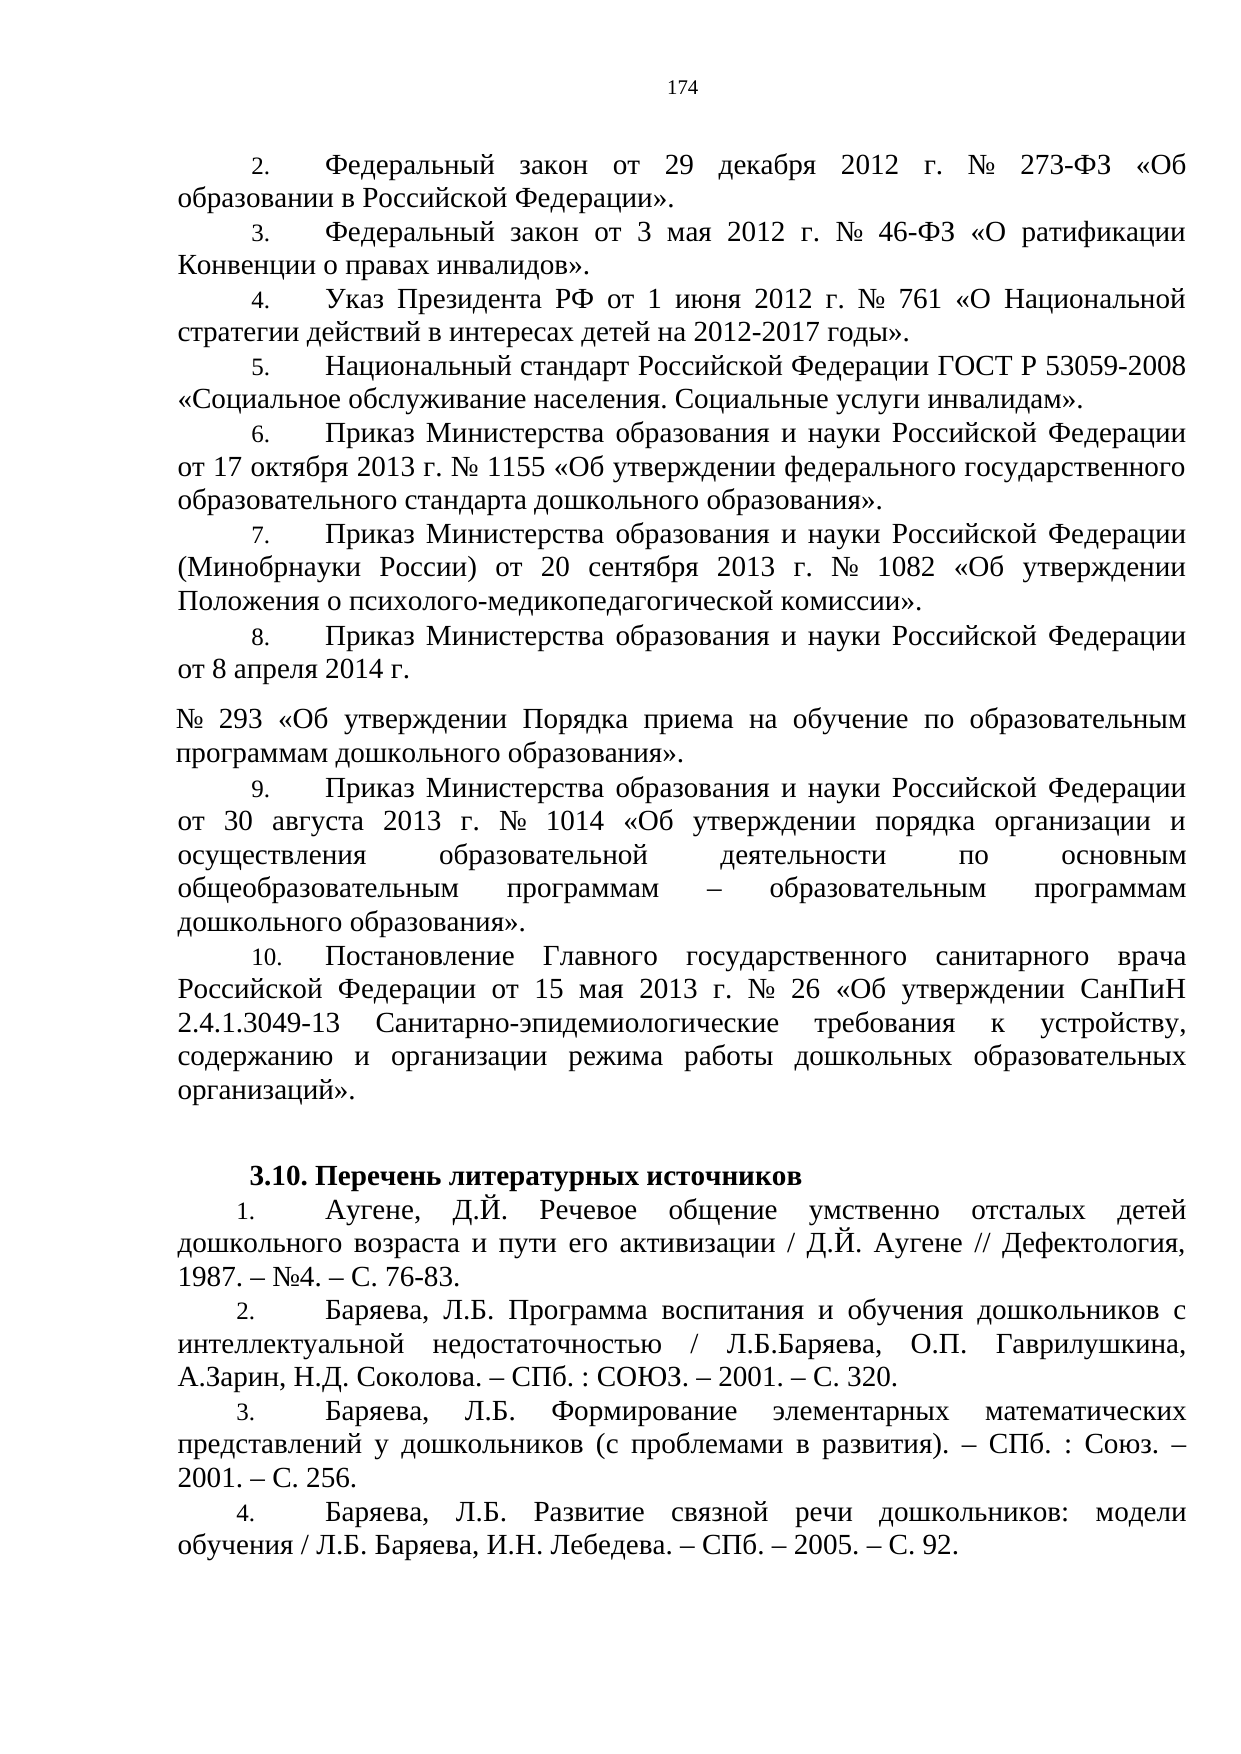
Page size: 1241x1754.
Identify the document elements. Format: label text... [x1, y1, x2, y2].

text № 293 «Об утверждении Порядка приема на обучение по образовательным программам дошкольного образования». [176, 702, 1187, 769]
subtitle 3.10. Перечень литературных источников [249, 1158, 1187, 1192]
list Приказ Министерства образования и науки Российской Федерации от 17 октября 2013 г. № 1155 «Об утверждении федерального государственного образовательного стандарта дошкольного образования». [177, 415, 1187, 516]
list Федеральный закон от 3 мая 2012 г. № 46-ФЗ «О ратификации Конвенции о правах инвалидов». [177, 214, 1187, 281]
list Указ Президента РФ от 1 июня 2012 г. № 761 «О Национальной стратегии действий в интересах детей на 2012-2017 годы». [177, 281, 1187, 348]
list Баряева, Л.Б. Формирование элементарных математических представлений у дошкольников (с проблемами в развития). – СПб. : Союз. – 2001. – С. 256. [177, 1393, 1187, 1494]
list Приказ Министерства образования и науки Российской Федерации (Минобрнауки России) от 20 сентября 2013 г. № 1082 «Об утверждении Положения о психолого-медикопедагогической комиссии». [177, 516, 1187, 616]
list Баряева, Л.Б. Программа воспитания и обучения дошкольников с интеллектуальной недостаточностью / Л.Б.Баряева, О.П. Гаврилушкина, А.Зарин, Н.Д. Соколова. – СПб. : СОЮЗ. – 2001. – С. 320. [177, 1292, 1187, 1393]
list Федеральный закон от 29 декабря 2012 г. № 273-ФЗ «Об образовании в Российской Федерации». [177, 147, 1187, 214]
list Аугене, Д.Й. Речевое общение умственно отсталых детей дошкольного возраста и пути его активизации / Д.Й. Аугене // Дефектология, 1987. – №4. – С. 76-83. [177, 1192, 1187, 1292]
list Национальный стандарт Российской Федерации ГОСТ Р 53059-2008 «Социальное обслуживание населения. Социальные услуги инвалидам». [177, 348, 1187, 415]
list Приказ Министерства образования и науки Российской Федерации от 8 апреля 2014 г. [177, 618, 1187, 685]
list Постановление Главного государственного санитарного врача Российской Федерации от 15 мая 2013 г. № 26 «Об утверждении СанПиН 2.4.1.3049-13 Санитарно-эпидемиологические требования к устройству, содержанию и организации режима работы дошкольных образовательных организаций». [177, 938, 1187, 1105]
list Баряева, Л.Б. Развитие связной речи дошкольников: модели обучения / Л.Б. Баряева, И.Н. Лебедева. – СПб. – 2005. – C. 92. [177, 1494, 1187, 1561]
list Приказ Министерства образования и науки Российской Федерации от 30 августа 2013 г. № 1014 «Об утверждении порядка организации и осуществления образовательной деятельности по основным общеобразовательным программам – образовательным программам дошкольного образования». [177, 770, 1187, 938]
